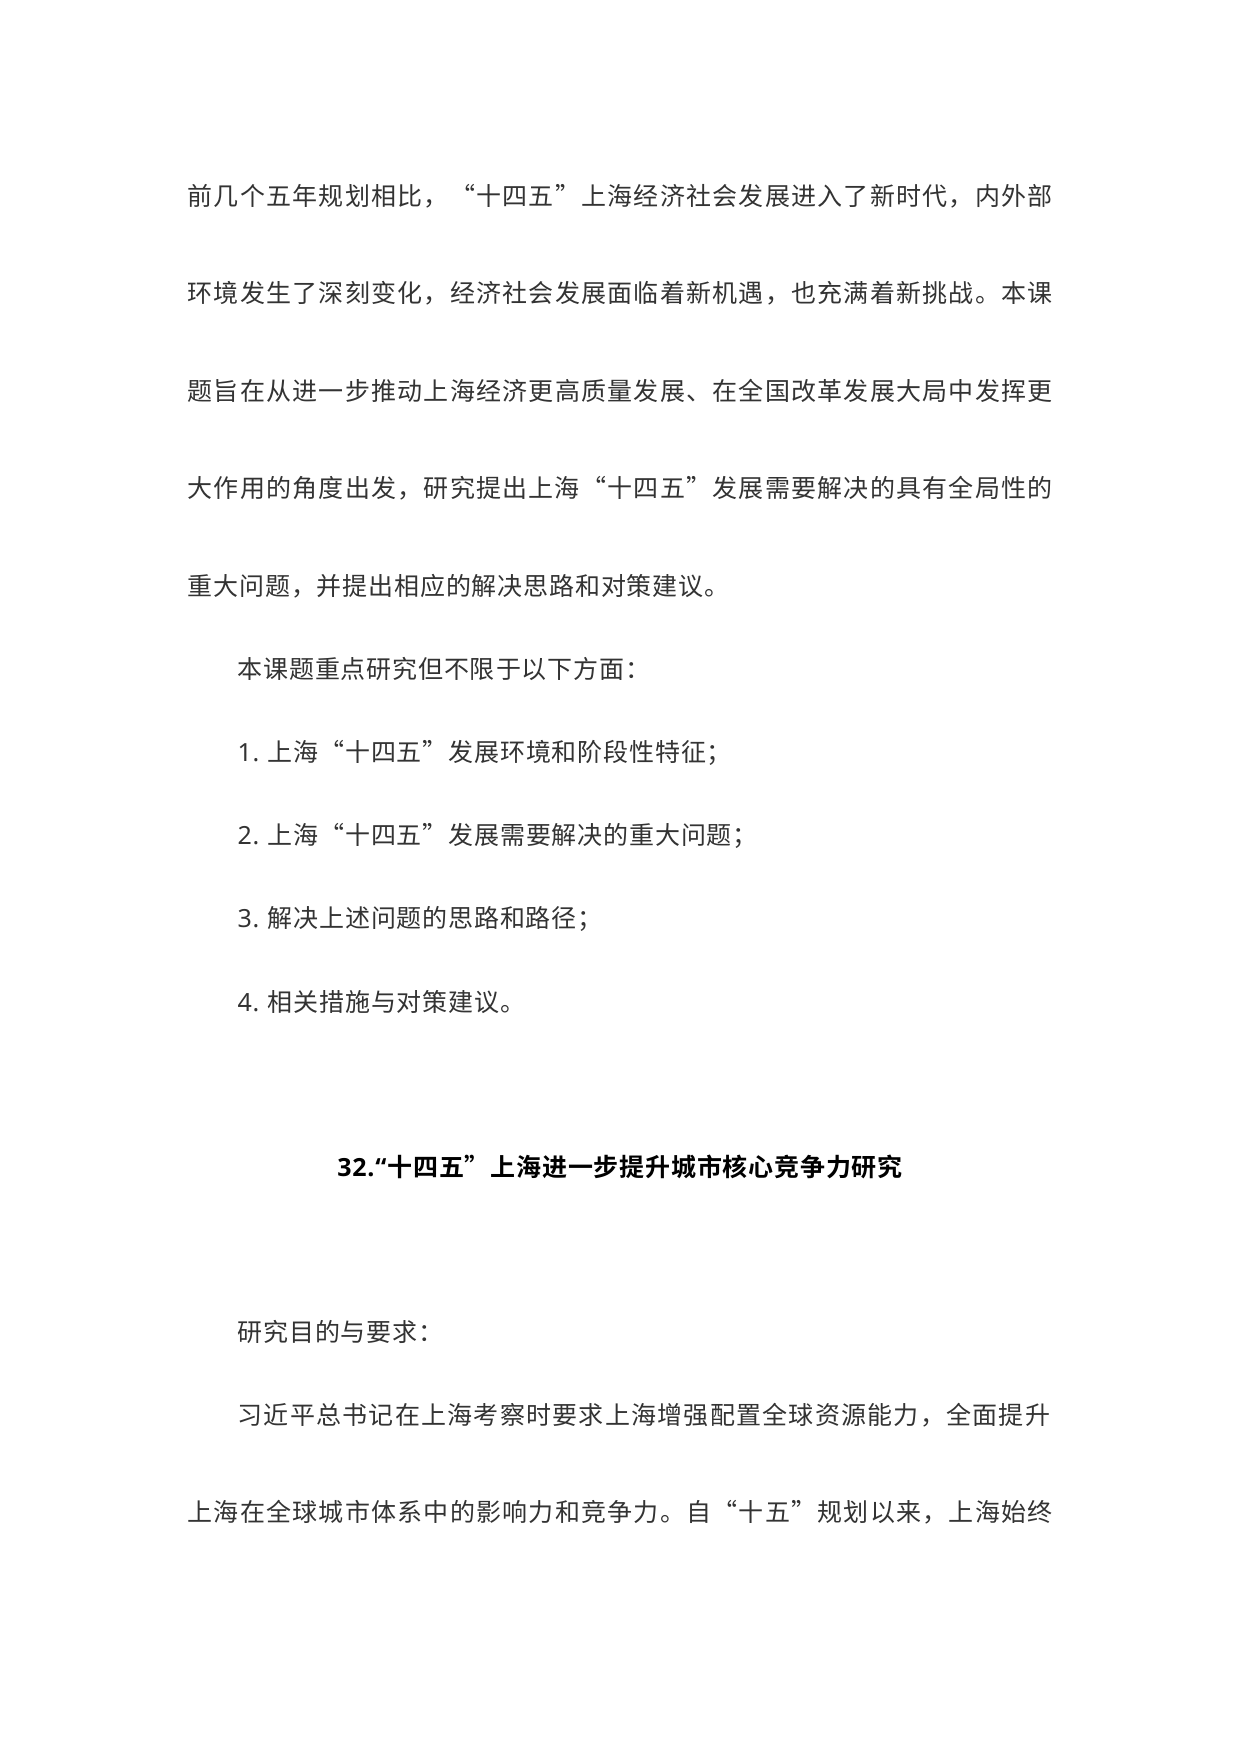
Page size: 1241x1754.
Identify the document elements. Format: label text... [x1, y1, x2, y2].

text 本课题重点研究但不限于以下方面： [187, 635, 1053, 700]
text 3. 解决上述问题的思路和路径； [187, 884, 1053, 949]
text 32.“十四五”上海进一步提升城市核心竞争力研究 [187, 1133, 1053, 1198]
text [187, 162, 1053, 617]
text 4. 相关措施与对策建议。 [187, 968, 1053, 1033]
text 1. 上海“十四五”发展环境和阶段性特征； [187, 718, 1053, 783]
text 2. 上海“十四五”发展需要解决的重大问题； [187, 801, 1053, 866]
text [187, 1381, 1053, 1543]
text 研究目的与要求： [187, 1298, 1053, 1363]
